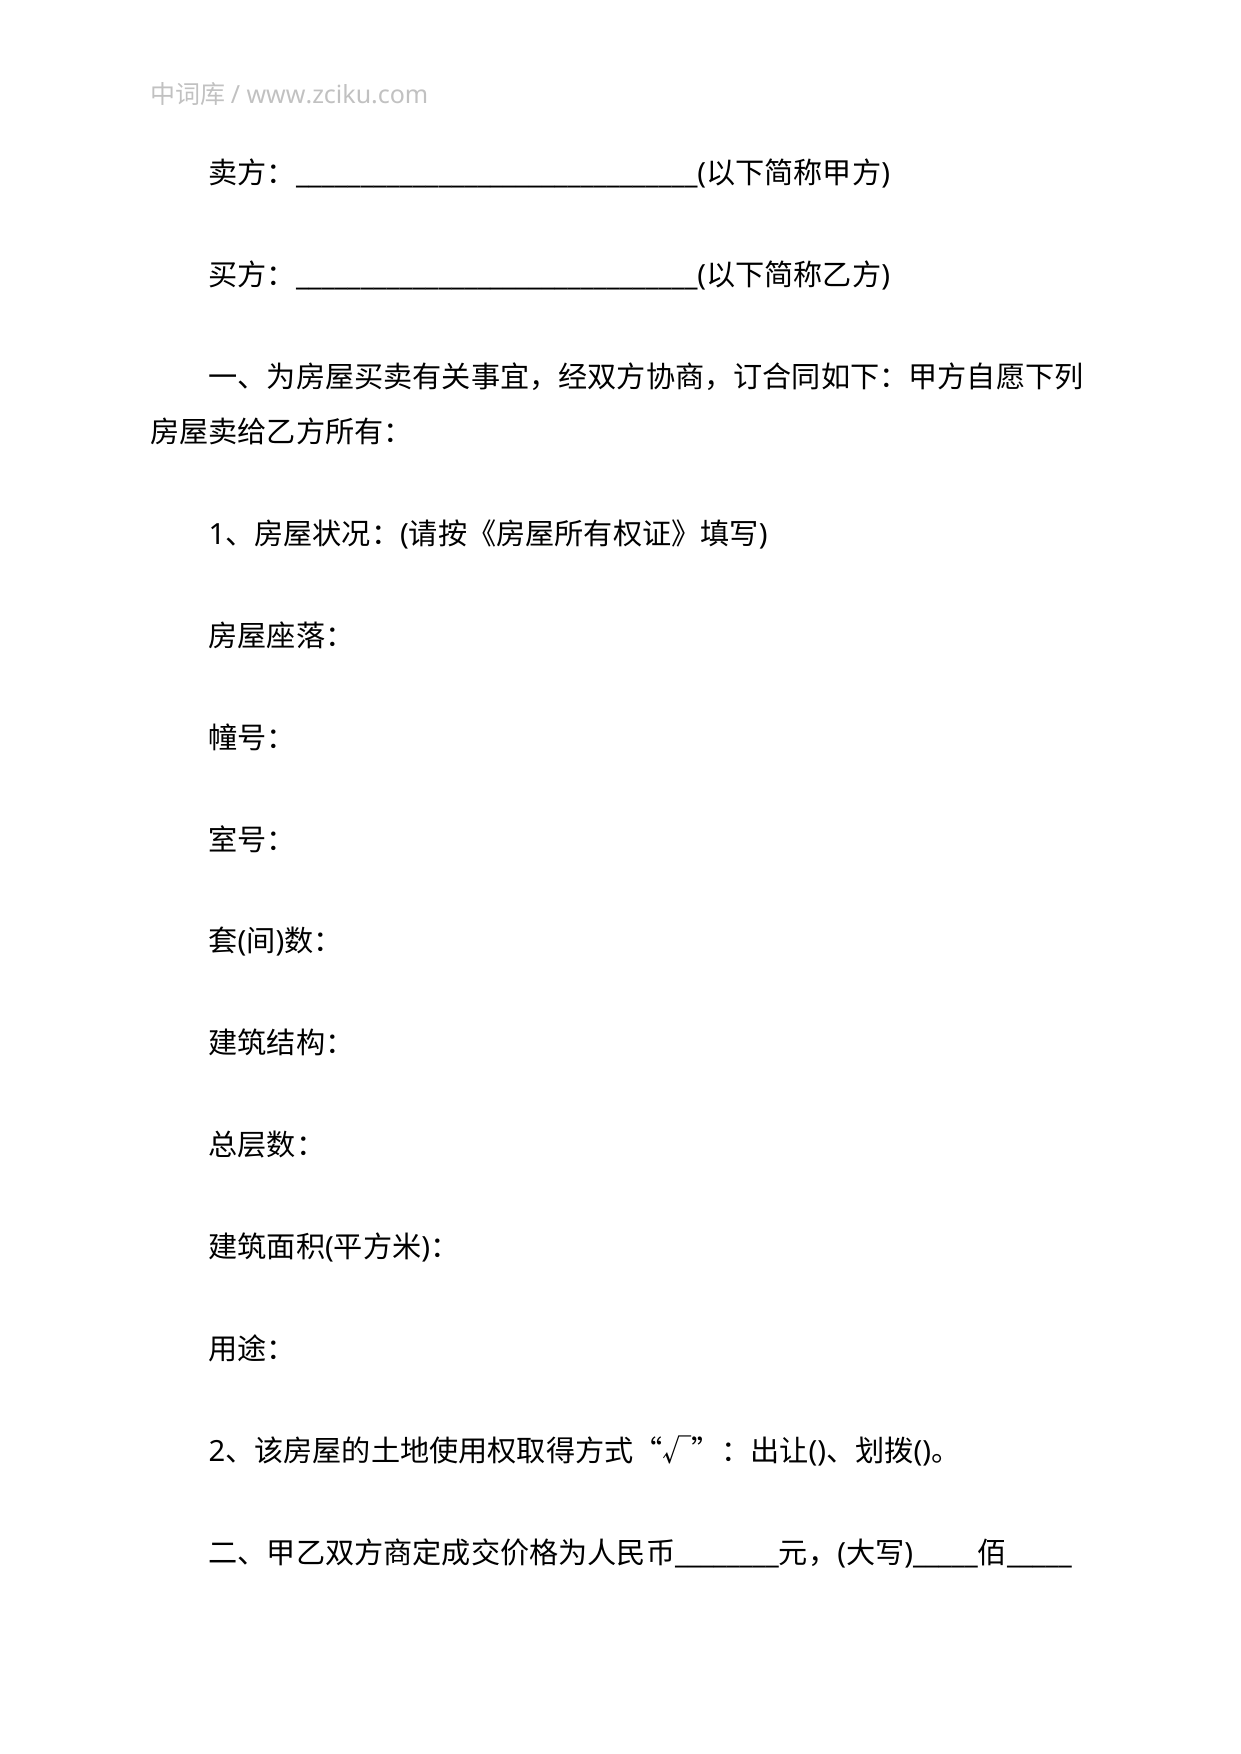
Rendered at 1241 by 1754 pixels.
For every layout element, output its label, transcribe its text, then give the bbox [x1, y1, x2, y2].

text 买方：_______________________________(以下简称乙方) [150, 252, 1090, 294]
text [150, 1529, 1090, 1572]
text 2、该房屋的土地使用权取得方式“√”：出让()、划拨()。 [150, 1427, 1090, 1469]
text 建筑结构： [150, 1020, 1090, 1062]
text 房屋座落： [150, 613, 1090, 655]
text 一、为房屋买卖有关事宜，经双方协商，订合同如下：甲方自愿下列房屋卖给乙方所有： [150, 354, 1090, 451]
text 套(间)数： [150, 918, 1090, 960]
text 幢号： [150, 714, 1090, 757]
text 1、房屋状况：(请按《房屋所有权证》填写) [150, 511, 1090, 553]
text 室号： [150, 816, 1090, 858]
text 总层数： [150, 1122, 1090, 1164]
text 用途： [150, 1325, 1090, 1368]
text 建筑面积(平方米)： [150, 1223, 1090, 1266]
text 卖方：_______________________________(以下简称甲方) [150, 150, 1090, 192]
